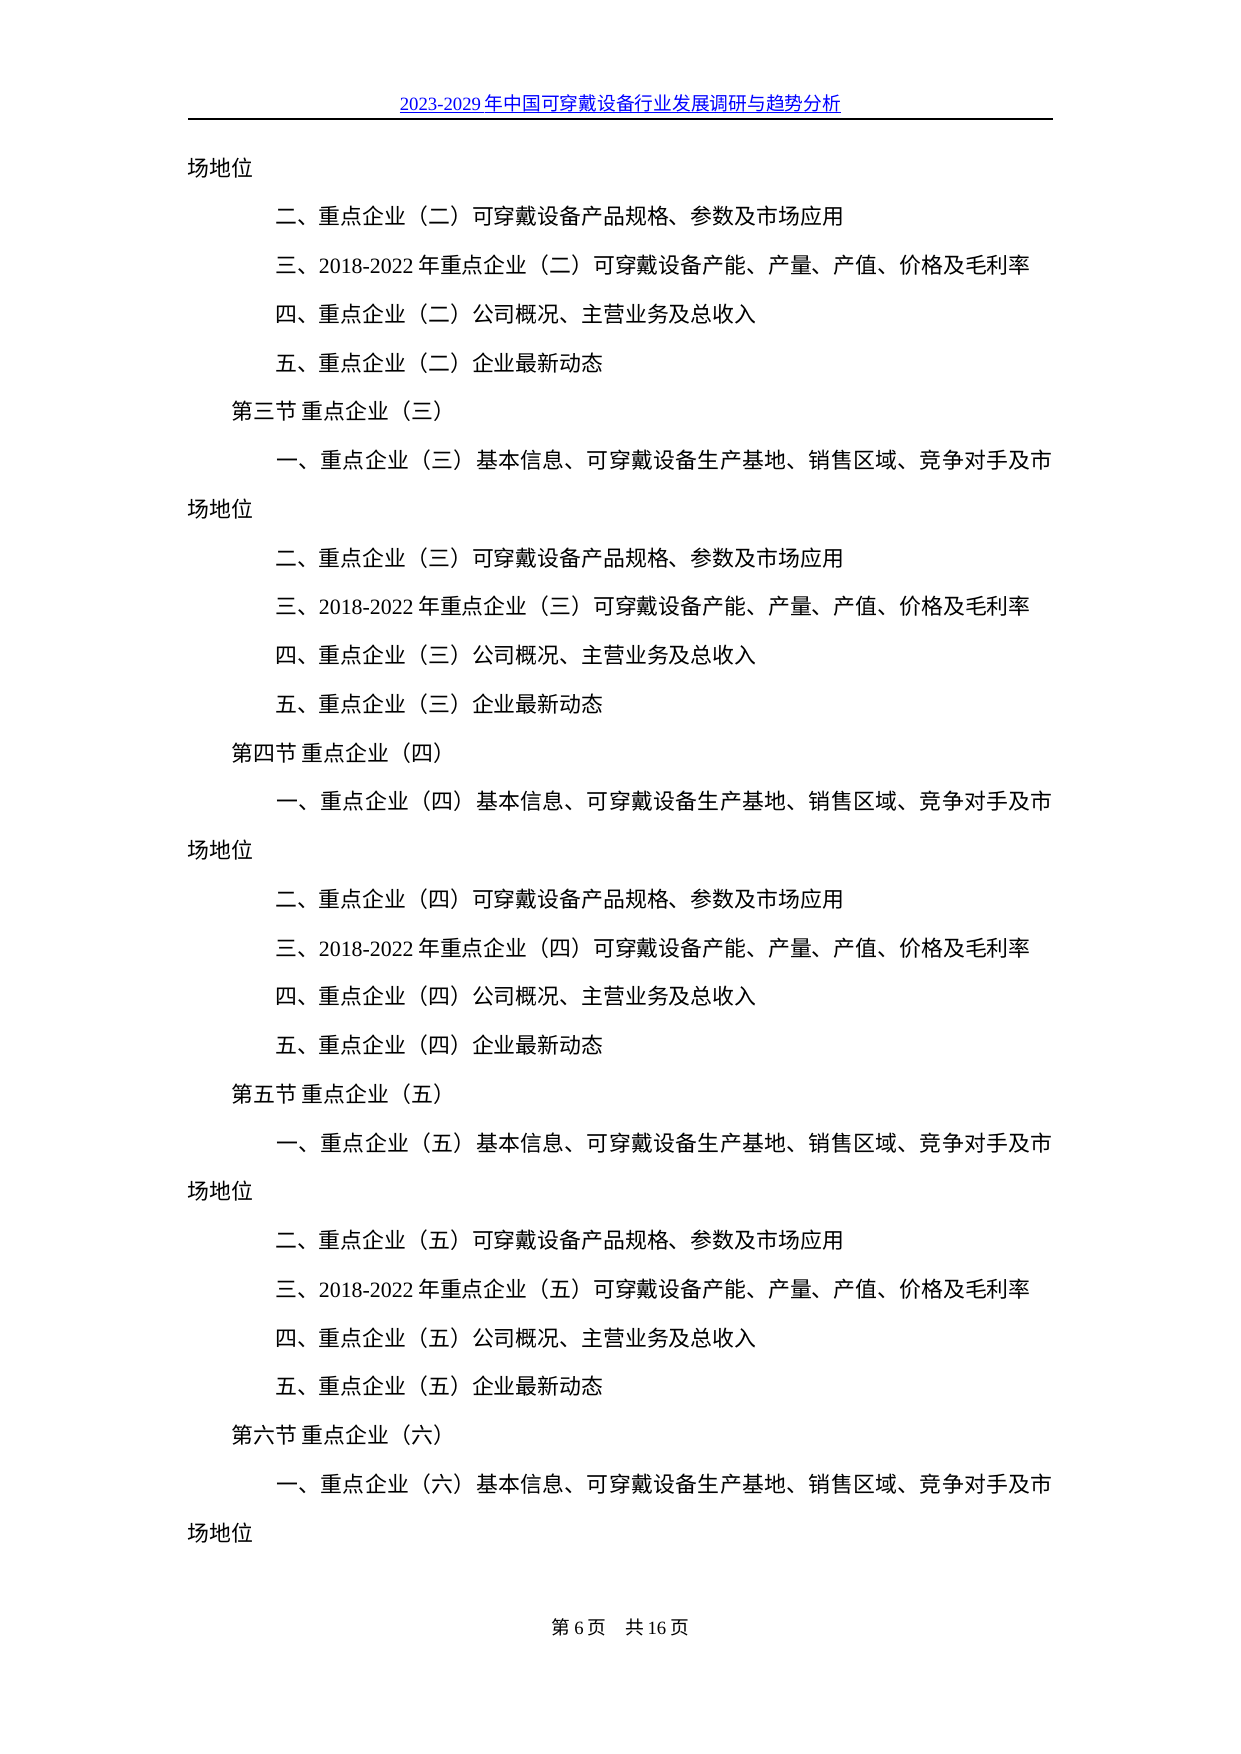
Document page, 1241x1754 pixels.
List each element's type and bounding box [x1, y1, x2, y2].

text [187, 150, 1053, 1548]
